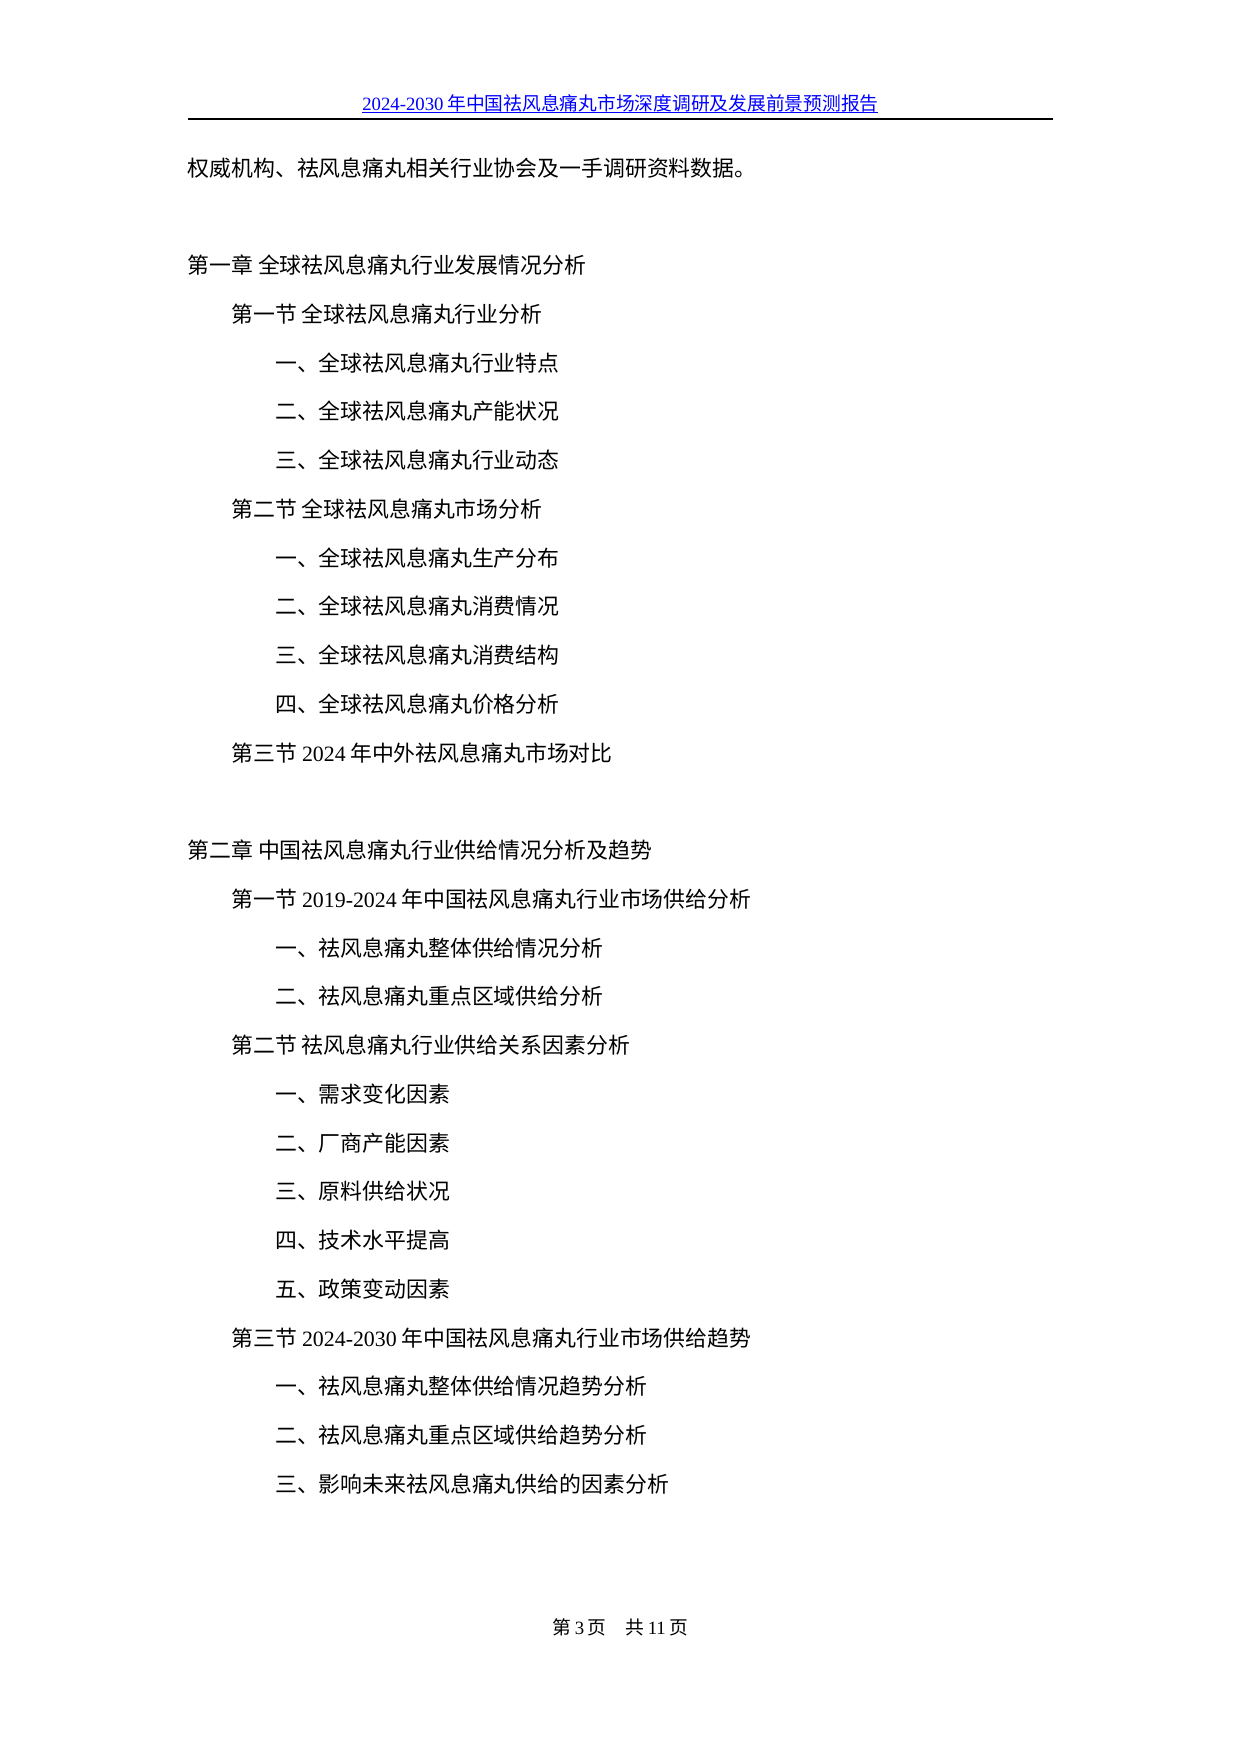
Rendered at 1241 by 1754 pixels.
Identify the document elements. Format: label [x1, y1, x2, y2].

text [187, 150, 1053, 1499]
